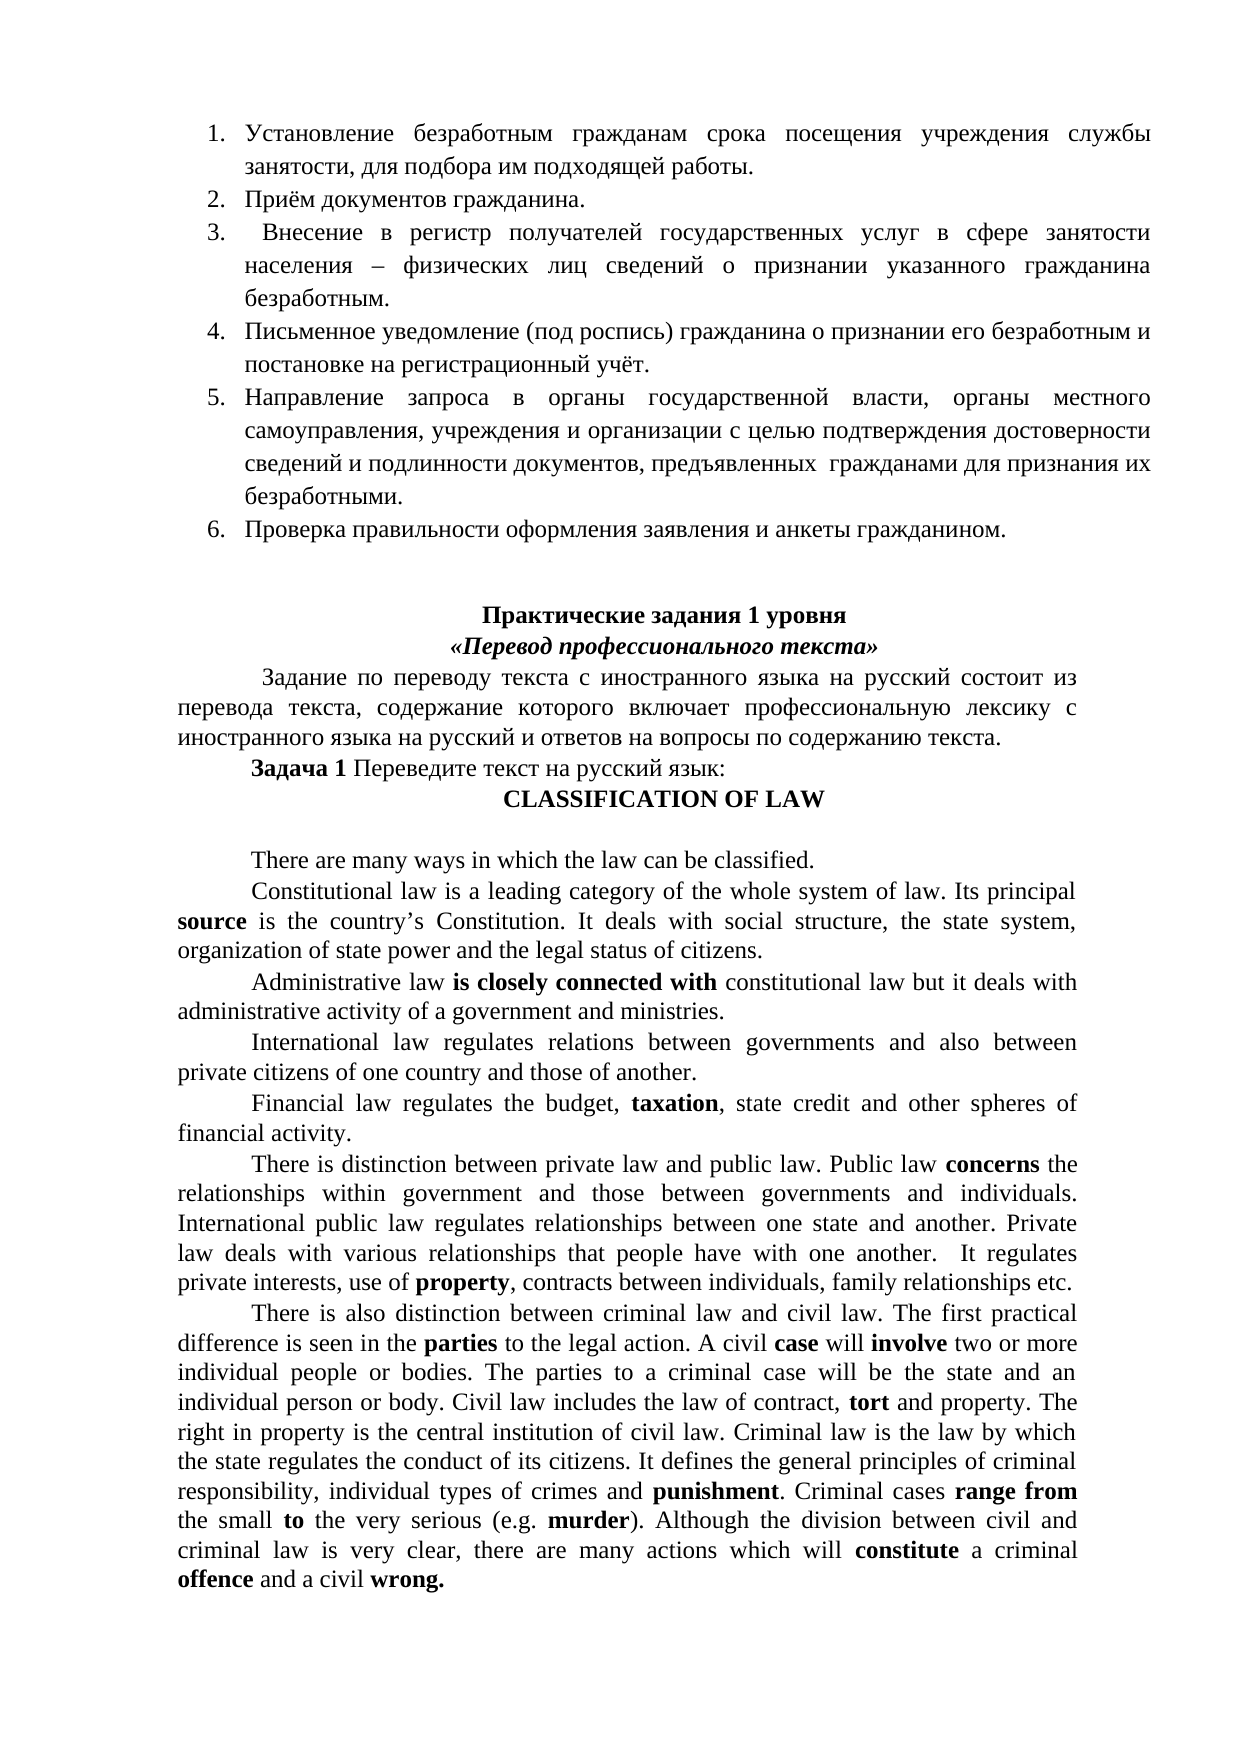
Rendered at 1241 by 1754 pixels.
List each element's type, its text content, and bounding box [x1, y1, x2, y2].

text «Перевод профессионального текста» [177, 631, 1151, 660]
text Задача 1 Переведите текст на русский язык: [251, 753, 1078, 782]
text There is also distinction between criminal law and civil law. The first practical difference is seen in the parties to the legal action. A civil case will involve two or more individual people or bodies. The parties to a criminal case will be the state and an individual person or body. Civil law includes the law of contract, tort and property. The right in property is the central institution of civil law. Criminal law is the law by which the state regulates the conduct of its citizens. It defines the general principles of criminal responsibility, individual types of crimes and punishment. Criminal cases range from the small to the very serious (e.g. murder). Although the division between civil and criminal law is very clear, there are many actions which will constitute a criminal offence and a civil wrong. [177, 1298, 1078, 1593]
text Administrative law is closely connected with constitutional law but it deals with administrative activity of a government and ministries. [177, 967, 1078, 1025]
list Установление безработным гражданам срока посещения учреждения службы занятости, для подбора им подходящей работы. [207, 118, 1152, 180]
text Financial law regulates the budget, taxation, state credit and other spheres of financial activity. [177, 1088, 1078, 1146]
text International law regulates relations between governments and also between private citizens of one country and those of another. [177, 1027, 1078, 1086]
text There are many ways in which the law can be classified. [251, 845, 1078, 874]
list Направление запроса в органы государственной власти, органы местного самоуправления, учреждения и организации с целью подтверждения достоверности сведений и подлинности документов, предъявленных гражданами для признания их безработными. [207, 382, 1152, 510]
list Внесение в регистр получателей государственных услуг в сфере занятости населения – физических лиц сведений о признании указанного гражданина безработным. [207, 217, 1152, 312]
list Письменное уведомление (под роспись) гражданина о признании его безработным и постановке на регистрационный учёт. [207, 316, 1152, 378]
text There is distinction between private law and public law. Public law concerns the relationships within government and those between governments and individuals. International public law regulates relationships between one state and another. Private law deals with various relationships that people have with one another. It regulates private interests, use of property, contracts between individuals, family relationships etc. [177, 1149, 1078, 1296]
text Задание по переводу текста с иностранного языка на русский состоит из перевода текста, содержание которого включает профессиональную лексику с иностранного языка на русский и ответов на вопросы по содержанию текста. [177, 662, 1078, 750]
text Практические задания 1 уровня [177, 600, 1151, 629]
text Constitutional law is a leading category of the whole system of law. Its principal source is the country’s Constitution. It deals with social structure, the state system, organization of state power and the legal status of citizens. [177, 876, 1078, 964]
list Приём документов гражданина. [207, 184, 1152, 213]
list Проверка правильности оформления заявления и анкеты гражданином. [207, 514, 1152, 543]
text CLASSIFICATION OF LAW [177, 784, 1151, 813]
